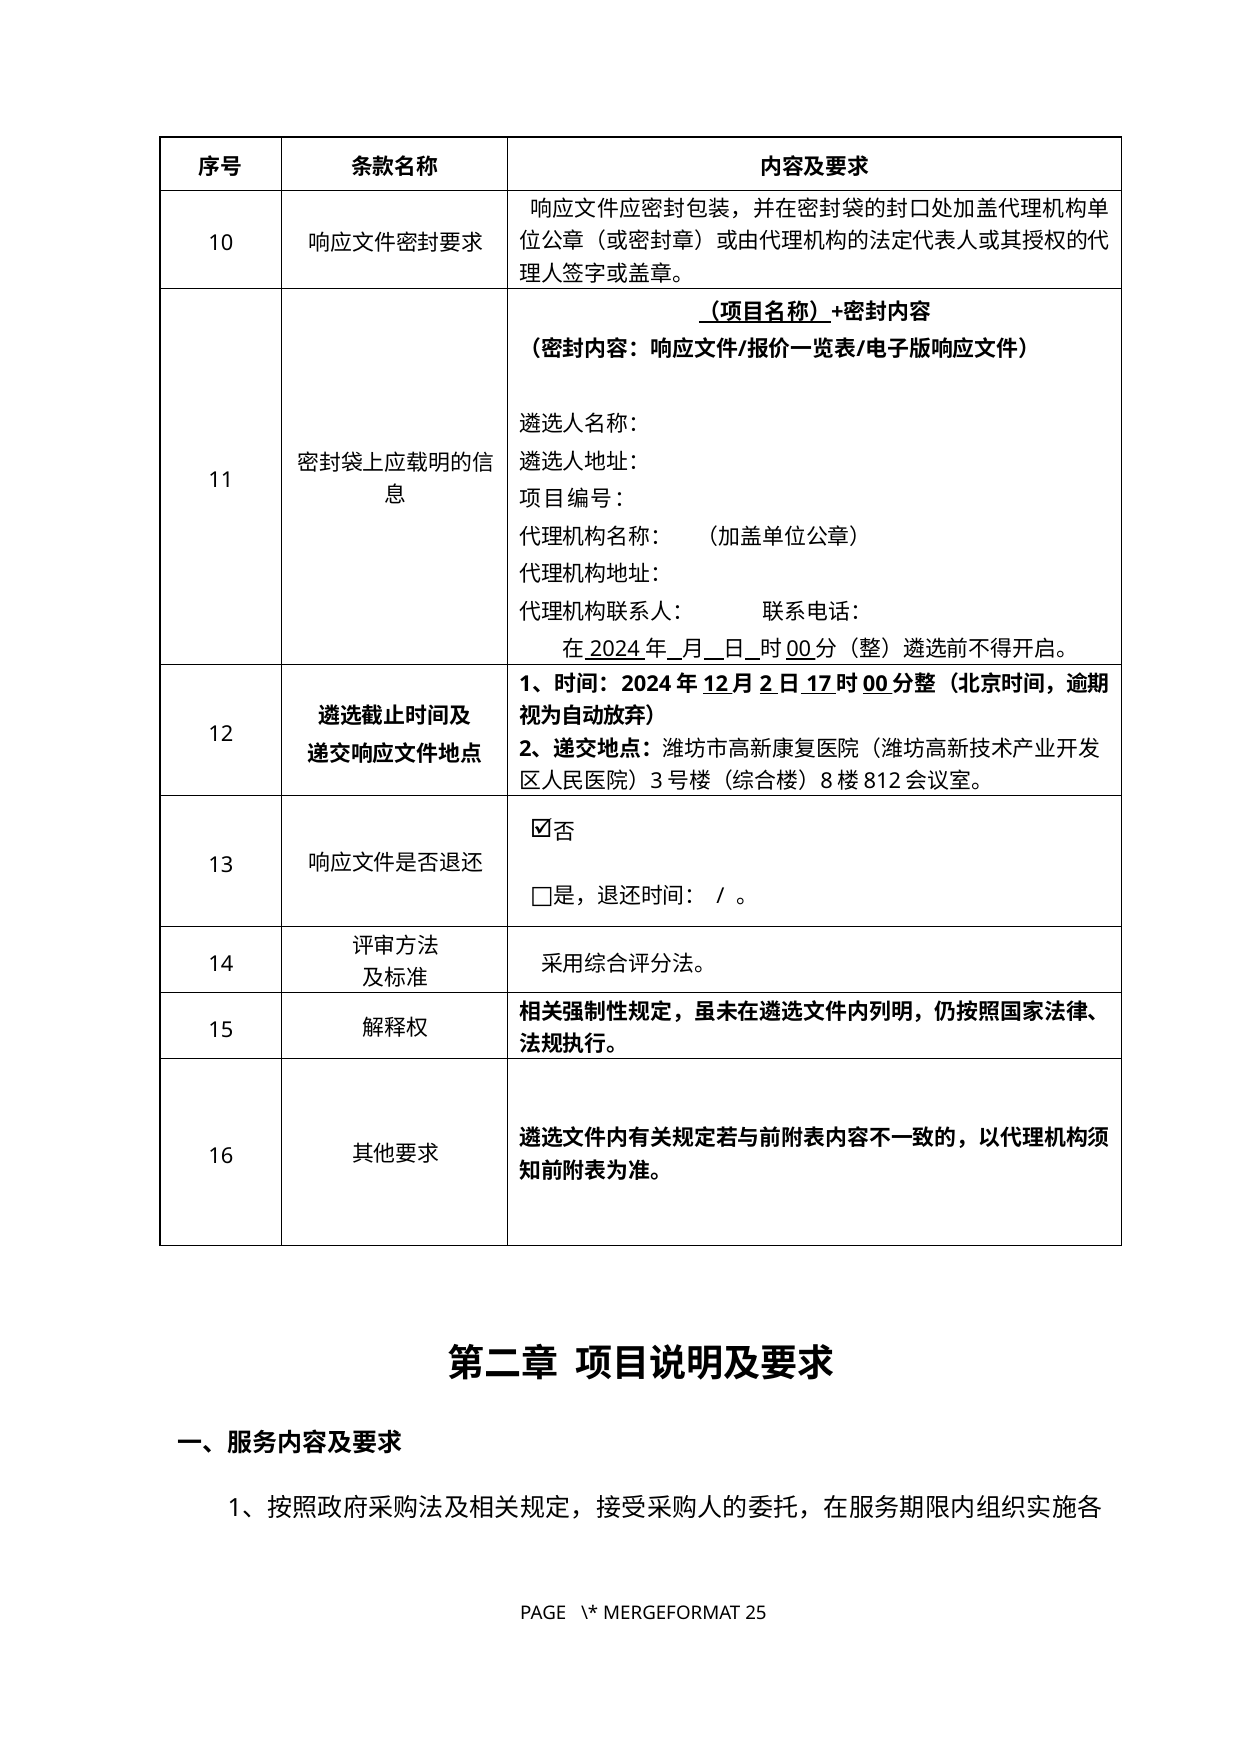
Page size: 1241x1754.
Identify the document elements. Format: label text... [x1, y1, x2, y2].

table_cell 10 [161, 191, 281, 288]
table_cell 否 □是，退还时间： / 。 [508, 796, 1121, 926]
table_cell （项目名称）+密封内容 （密封内容：响应文件/报价一览表/电子版响应文件） 遴选人名称： 遴选人地址： 项目编号： 代理机构名称： （加盖单位公章） 代理机构地址： 代理机构联系人： 联系电话： 在 2024 年 月 日 时00分（整）遴选前不得开启。 [508, 289, 1121, 664]
table_cell 16 [161, 1059, 281, 1245]
table_cell 解释权 [282, 993, 507, 1058]
table_cell 12 [161, 665, 281, 795]
table_cell 密封袋上应载明的信息 [282, 289, 507, 664]
table_cell 相关强制性规定，虽未在遴选文件内列明，仍按照国家法律、法规执行。 [508, 993, 1121, 1058]
subtitle 第二章 项目说明及要求 [177, 1327, 1104, 1392]
table_cell 15 [161, 993, 281, 1058]
table_cell 其他要求 [282, 1059, 507, 1245]
subtitle 一、服务内容及要求 [177, 1408, 1104, 1473]
table_cell 13 [161, 796, 281, 926]
table_header 内容及要求 [508, 138, 1121, 189]
table_header 条款名称 [282, 138, 507, 189]
table_cell 遴选截止时间及 递交响应文件地点 [282, 665, 507, 795]
table_cell 采用综合评分法。 [508, 927, 1121, 992]
table_cell 14 [161, 927, 281, 992]
table_cell 遴选文件内有关规定若与前附表内容不一致的，以代理机构须知前附表为准。 [508, 1059, 1121, 1245]
table_cell 11 [161, 289, 281, 664]
table_cell 响应文件是否退还 [282, 796, 507, 926]
table_header 序号 [161, 138, 281, 189]
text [177, 1473, 1104, 1538]
table_cell 评审方法 及标准 [282, 927, 507, 992]
table_cell 1、时间：2024年12月2 日 17时00分整（北京时间，逾期视为自动放弃） 2、递交地点：潍坊市高新康复医院（潍坊高新技术产业开发区人民医院）3号楼（综合楼）8楼812会议室。 [508, 665, 1121, 795]
table_cell 响应文件密封要求 [282, 191, 507, 288]
table_cell 响应文件应密封包装，并在密封袋的封口处加盖代理机构单位公章（或密封章）或由代理机构的法定代表人或其授权的代理人签字或盖章。 [508, 191, 1121, 288]
